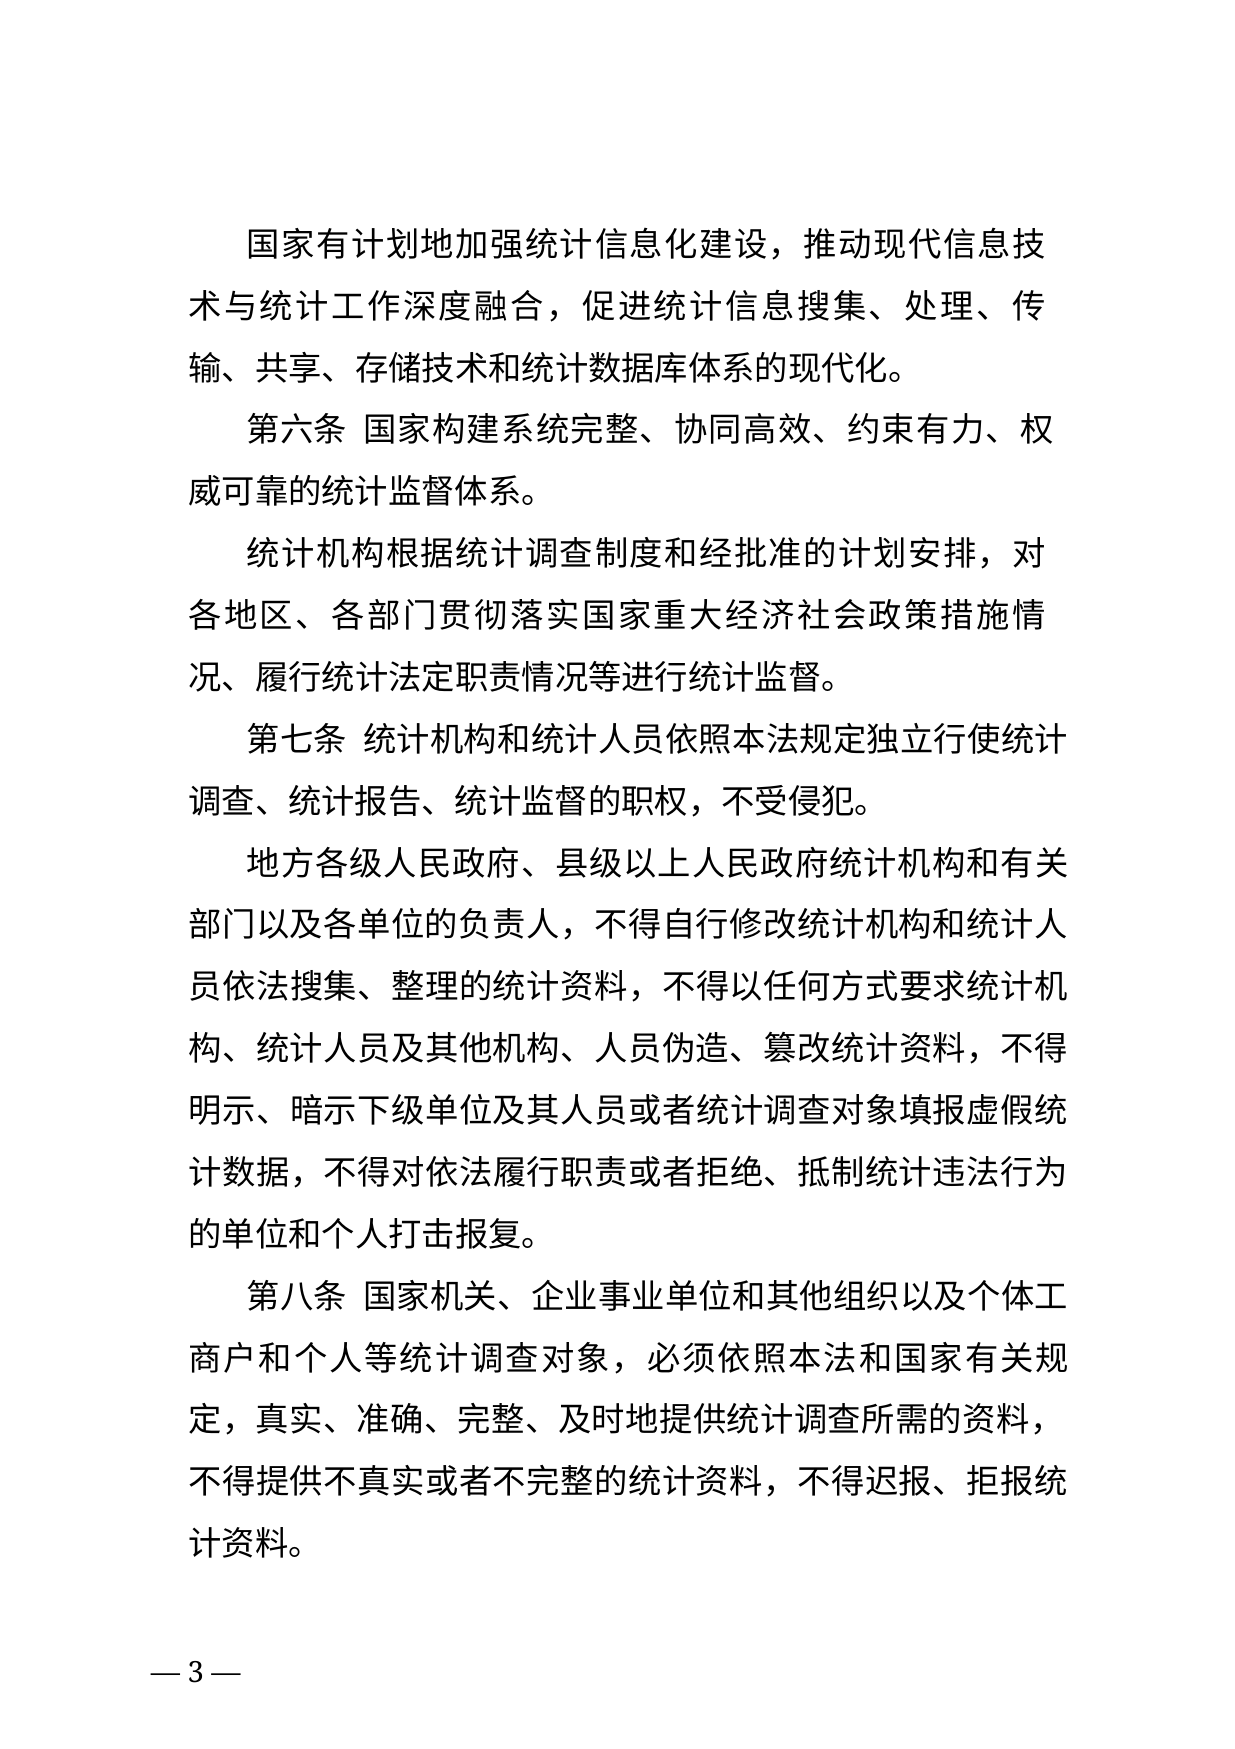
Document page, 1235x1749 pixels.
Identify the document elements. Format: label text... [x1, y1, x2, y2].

text 第七条 统计机构和统计人员依照本法规定独立行使统计调查、统计报告、统计监督的职权，不受侵犯。 [188, 702, 1069, 825]
text 统计机构根据统计调查制度和经批准的计划安排，对各地区、各部门贯彻落实国家重大经济社会政策措施情况、履行统计法定职责情况等进行统计监督。 [188, 516, 1046, 702]
text 第六条 国家构建系统完整、协同高效、约束有力、权威可靠的统计监督体系。 [188, 392, 1054, 516]
text 地方各级人民政府、县级以上人民政府统计机构和有关部门以及各单位的负责人，不得自行修改统计机构和统计人员依法搜集、整理的统计资料，不得以任何方式要求统计机构、统计人员及其他机构、人员伪造、篡改统计资料，不得明示、暗示下级单位及其人员或者统计调查对象填报虚假统计数据，不得对依法履行职责或者拒绝、抵制统计违法行为的单位和个人打击报复。 [188, 825, 1069, 1258]
text 国家有计划地加强统计信息化建设，推动现代信息技术与统计工作深度融合，促进统计信息搜集、处理、传输、共享、存储技术和统计数据库体系的现代化。 [188, 207, 1046, 392]
text 第八条 国家机关、企业事业单位和其他组织以及个体工商户和个人等统计调查对象，必须依照本法和国家有关规定，真实、准确、完整、及时地提供统计调查所需的资料，不得提供不真实或者不完整的统计资料，不得迟报、拒报统计资料。 [188, 1258, 1069, 1568]
